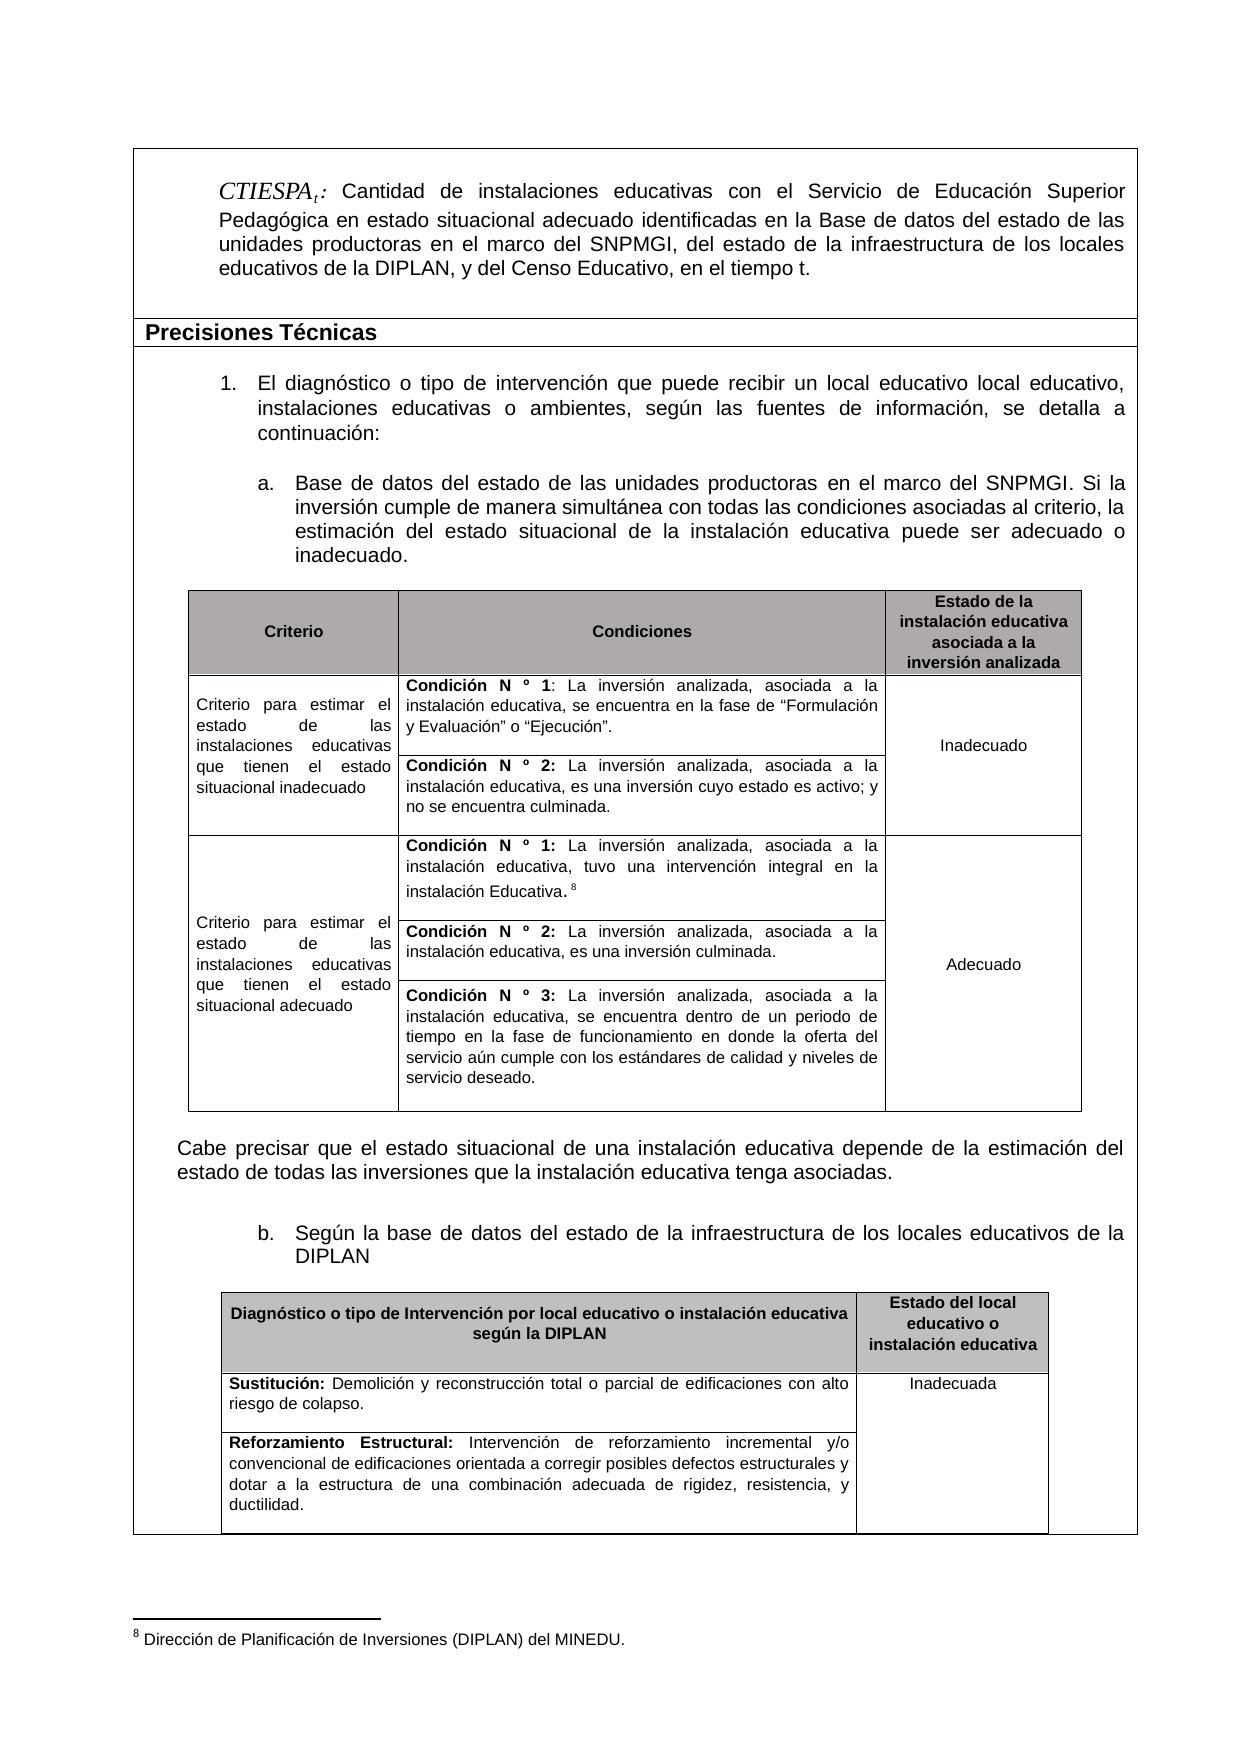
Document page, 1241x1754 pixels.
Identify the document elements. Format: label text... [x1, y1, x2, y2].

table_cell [134, 149, 1137, 318]
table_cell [134, 347, 1137, 1534]
table_cell Precisiones Técnicas [134, 319, 1137, 346]
